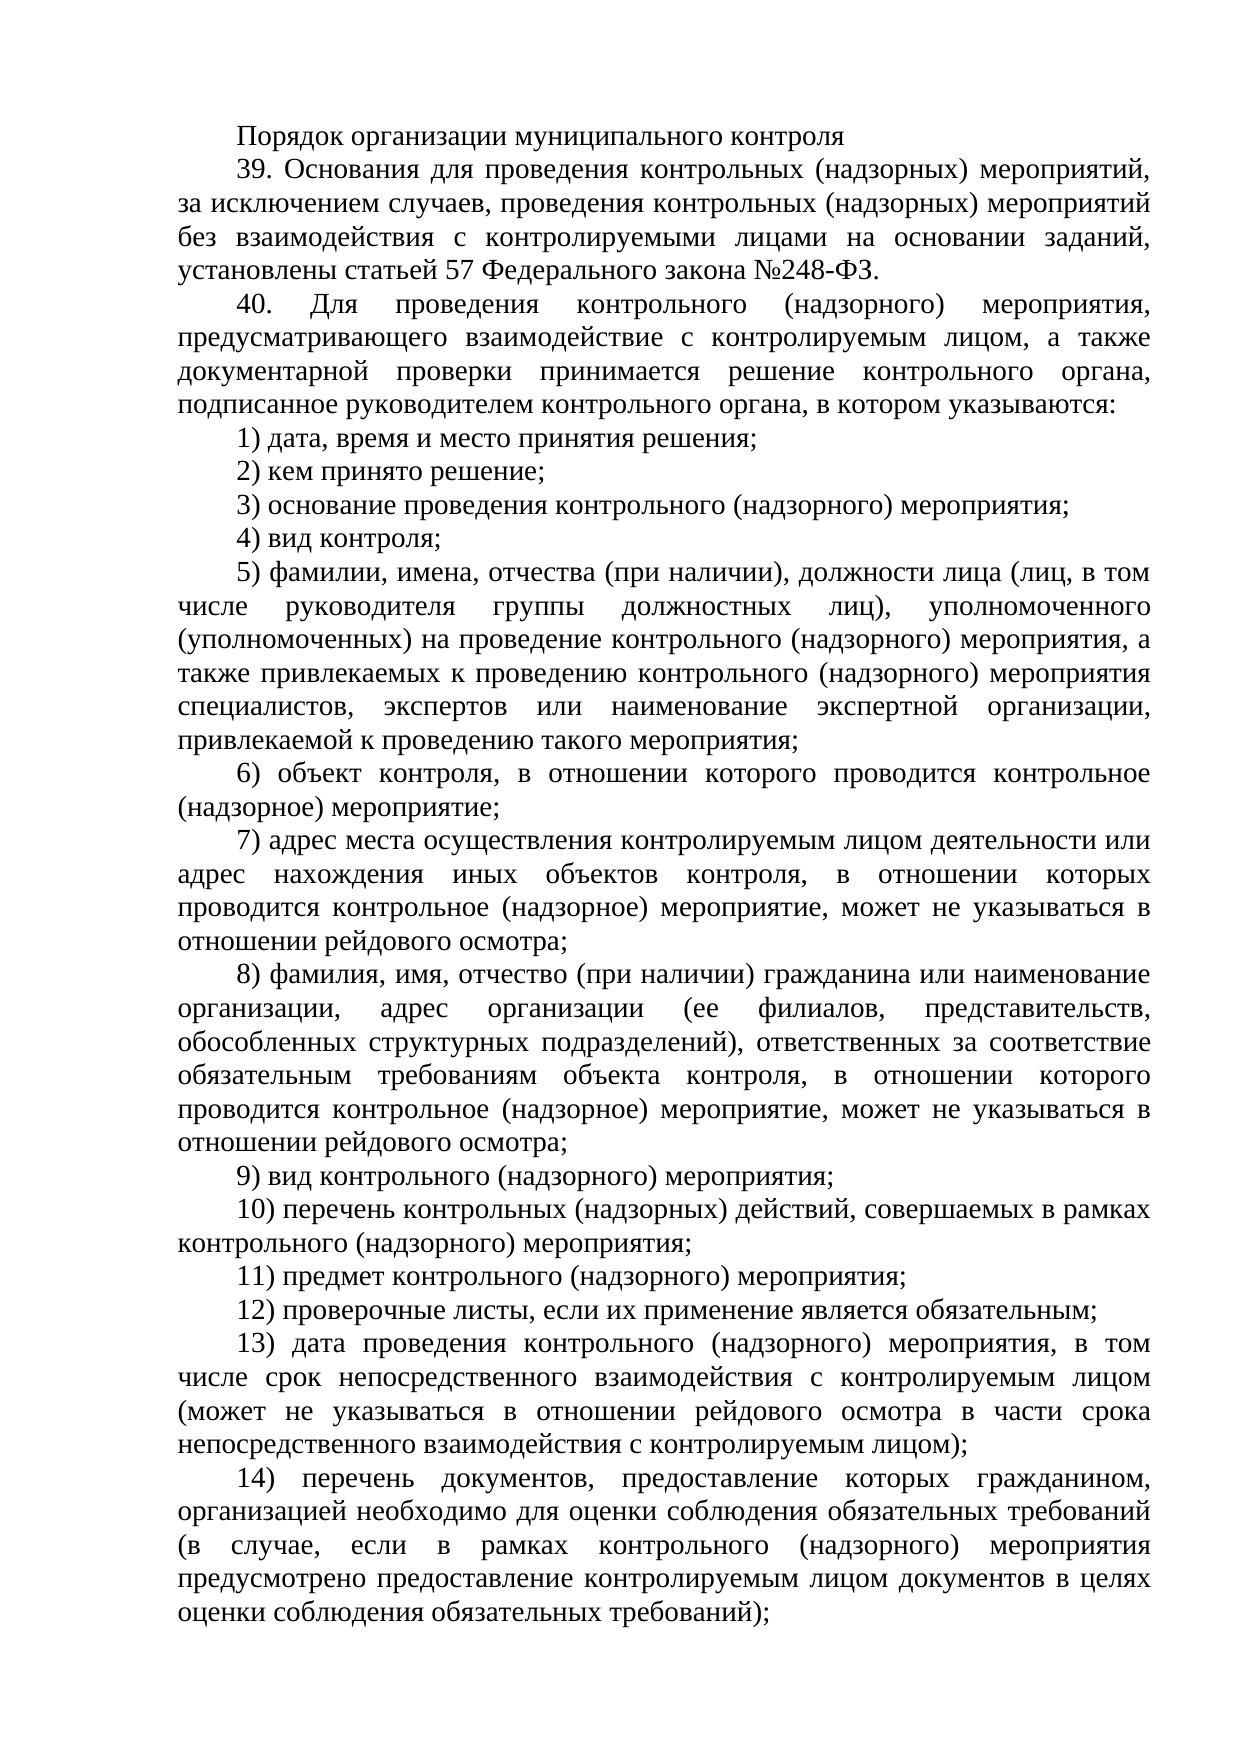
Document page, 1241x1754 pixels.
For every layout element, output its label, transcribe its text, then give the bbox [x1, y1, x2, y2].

text 10) перечень контрольных (надзорных) действий, совершаемых в рамках контрольного (надзорного) мероприятия; [177, 1191, 1152, 1258]
text 11) предмет контрольного (надзорного) мероприятия; [177, 1258, 1152, 1292]
text 6) объект контроля, в отношении которого проводится контрольное (надзорное) мероприятие; [177, 755, 1152, 822]
text 12) проверочные листы, если их применение является обязательным; [177, 1292, 1152, 1326]
text 4) вид контроля; [177, 521, 1152, 554]
text 7) адрес места осуществления контролируемым лицом деятельности или адрес нахождения иных объектов контроля, в отношении которых проводится контрольное (надзорное) мероприятие, может не указываться в отношении рейдового осмотра; [177, 822, 1152, 957]
text 9) вид контрольного (надзорного) мероприятия; [177, 1158, 1152, 1191]
text 39. Основания для проведения контрольных (надзорных) мероприятий, за исключением случаев, проведения контрольных (надзорных) мероприятий без взаимодействия с контролируемыми лицами на основании заданий, установлены статьей 57 Федерального закона №248-ФЗ. [177, 152, 1152, 286]
text 8) фамилия, имя, отчество (при наличии) гражданина или наименование организации, адрес организации (ее филиалов, представительств, обособленных структурных подразделений), ответственных за соответствие обязательным требованиям объекта контроля, в отношении которого проводится контрольное (надзорное) мероприятие, может не указываться в отношении рейдового осмотра; [177, 957, 1152, 1158]
text 2) кем принято решение; [177, 453, 1152, 487]
text 3) основание проведения контрольного (надзорного) мероприятия; [177, 487, 1152, 521]
text 40. Для проведения контрольного (надзорного) мероприятия, предусматривающего взаимодействие с контролируемым лицом, а также документарной проверки принимается решение контрольного органа, подписанное руководителем контрольного органа, в котором указываются: [177, 286, 1152, 420]
text 14) перечень документов, предоставление которых гражданином, организацией необходимо для оценки соблюдения обязательных требований (в случае, если в рамках контрольного (надзорного) мероприятия предусмотрено предоставление контролируемым лицом документов в целях оценки соблюдения обязательных требований); [177, 1460, 1152, 1627]
text 13) дата проведения контрольного (надзорного) мероприятия, в том числе срок непосредственного взаимодействия с контролируемым лицом (может не указываться в отношении рейдового осмотра в части срока непосредственного взаимодействия с контролируемым лицом); [177, 1326, 1152, 1460]
text 5) фамилии, имена, отчества (при наличии), должности лица (лиц, в том числе руководителя группы должностных лиц), уполномоченного (уполномоченных) на проведение контрольного (надзорного) мероприятия, а также привлекаемых к проведению контрольного (надзорного) мероприятия специалистов, экспертов или наименование экспертной организации, привлекаемой к проведению такого мероприятия; [177, 554, 1152, 755]
text 1) дата, время и место принятия решения; [177, 420, 1152, 453]
text Порядок организации муниципального контроля [177, 118, 1152, 152]
